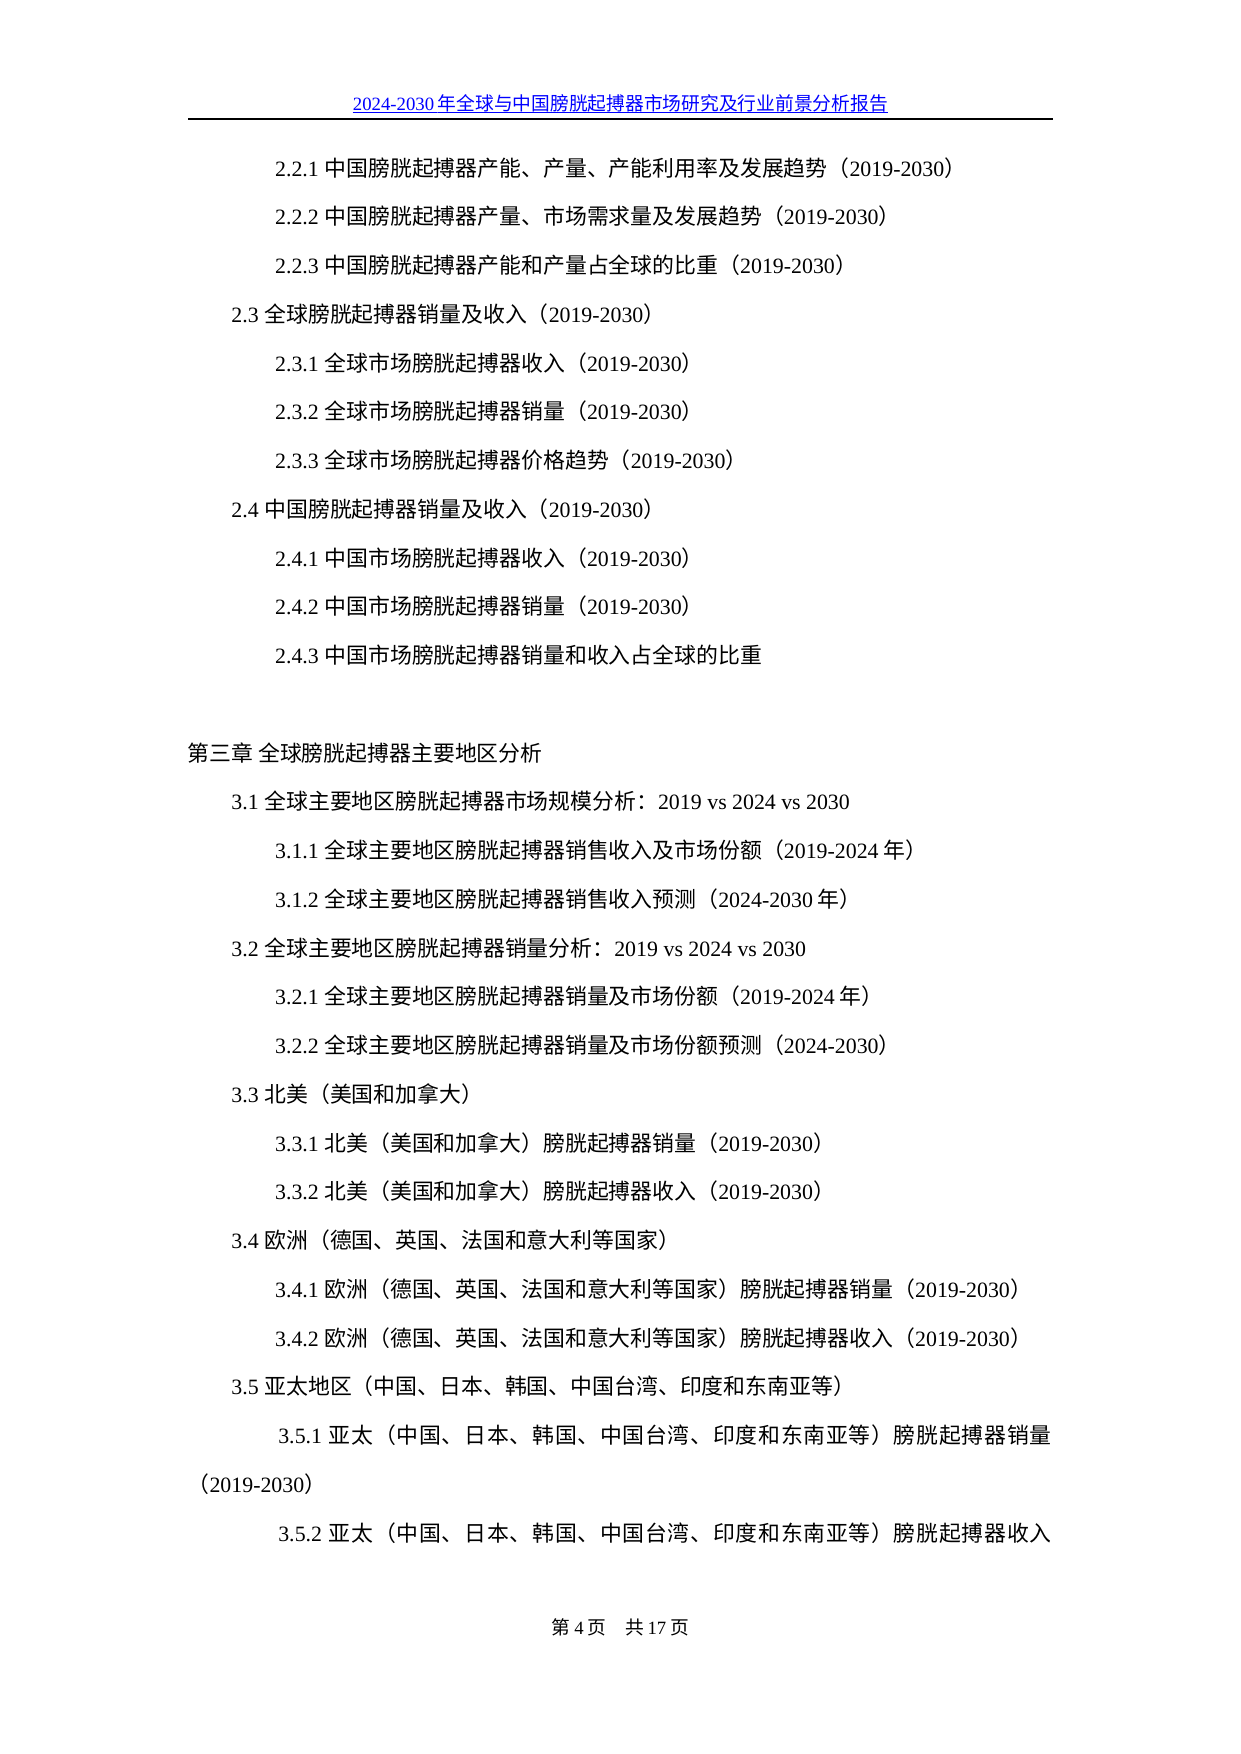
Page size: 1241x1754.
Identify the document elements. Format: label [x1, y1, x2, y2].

text [187, 150, 1053, 1548]
